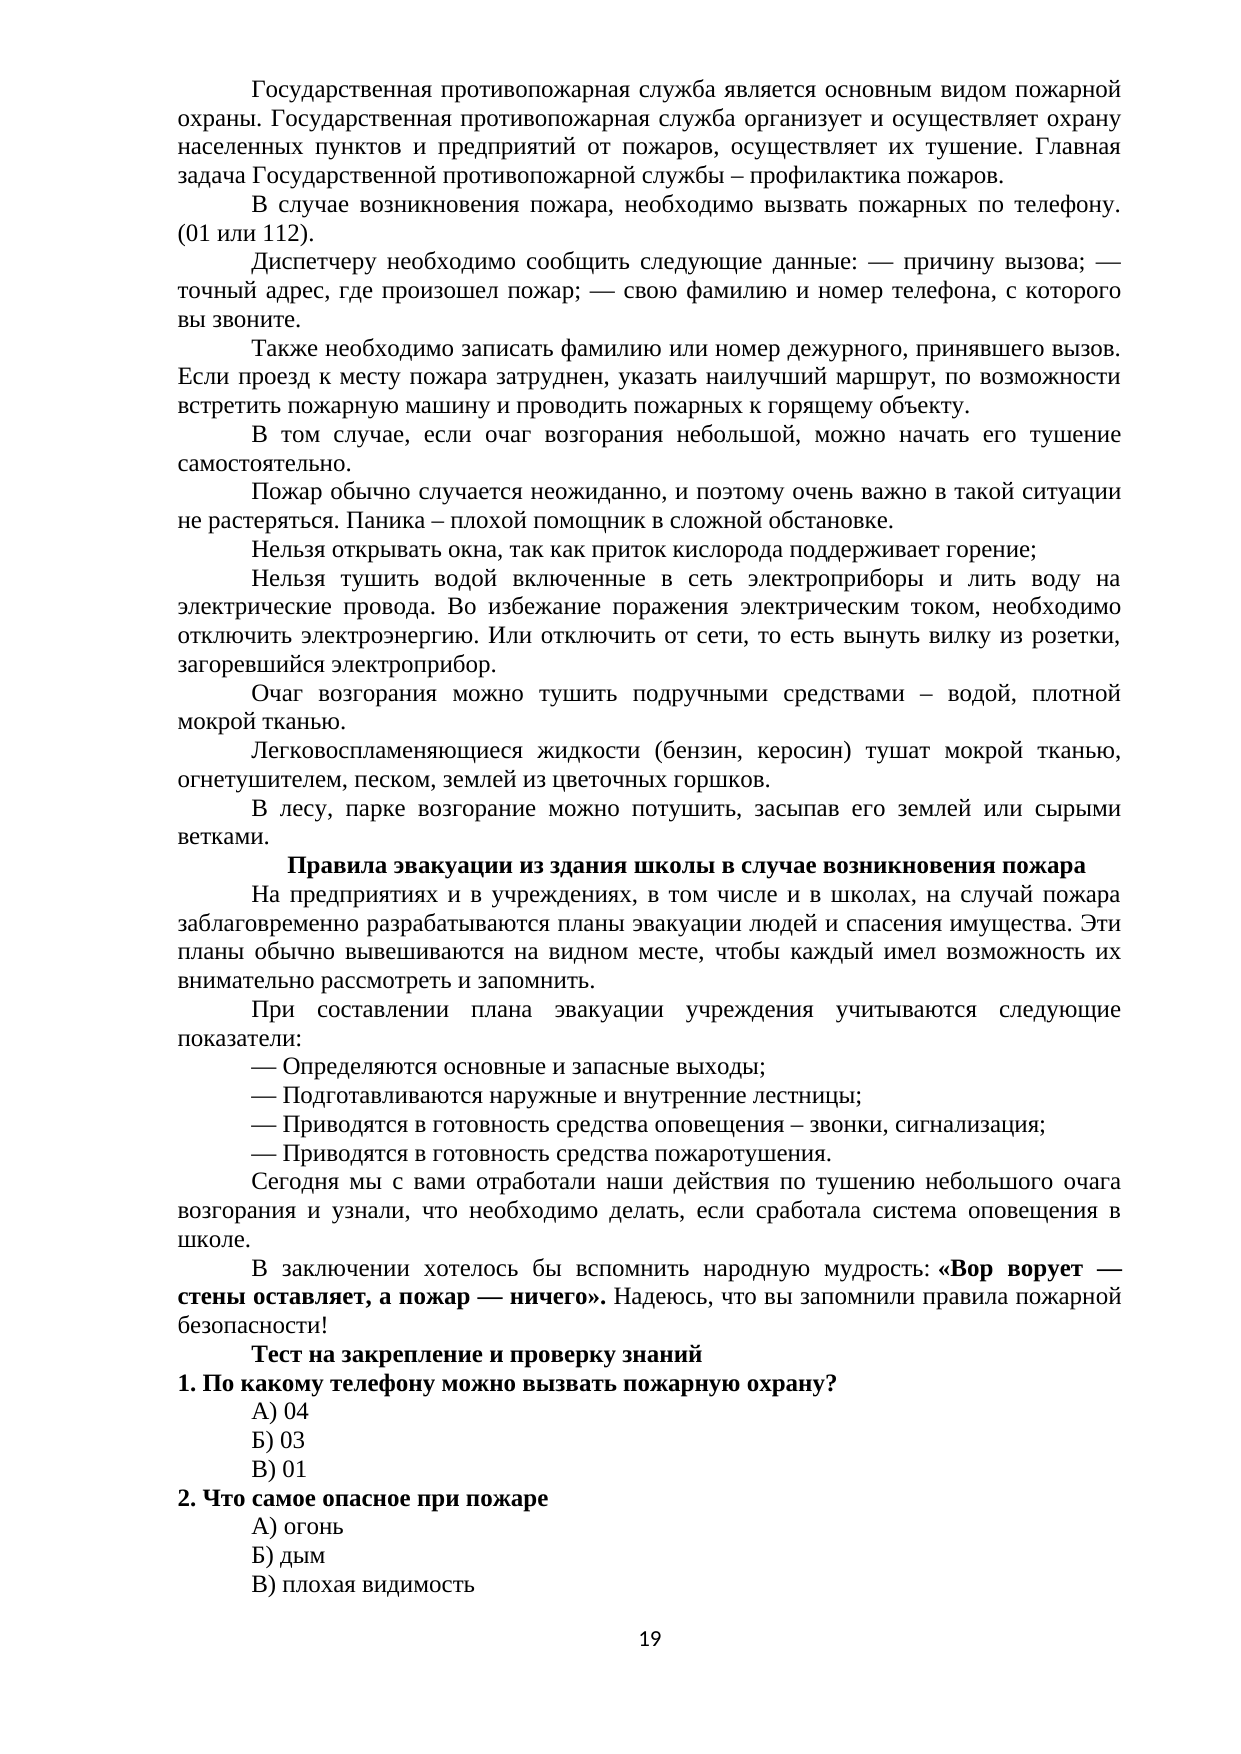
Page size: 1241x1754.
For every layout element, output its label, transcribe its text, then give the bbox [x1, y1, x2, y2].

text Правила эвакуации из здания школы в случае возникновения пожара [177, 850, 1122, 879]
text При составлении плана эвакуации учреждения учитываются следующие показатели: [177, 994, 1122, 1051]
text Сегодня мы с вами отработали наши действия по тушению небольшого очага возгорания и узнали, что необходимо делать, если сработала система оповещения в школе. [177, 1166, 1122, 1253]
text На предприятиях и в учреждениях, в том числе и в школах, на случай пожара заблаговременно разрабатываются планы эвакуации людей и спасения имущества. Эти планы обычно вывешиваются на видном месте, чтобы каждый имел возможность их внимательно рассмотреть и запомнить. [177, 879, 1122, 994]
text Также необходимо записать фамилию или номер дежурного, принявшего вызов. Если проезд к месту пожара затруднен, указать наилучший маршрут, по возможности встретить пожарную машину и проводить пожарных к горящему объекту. [177, 333, 1122, 419]
text Нельзя тушить водой включенные в сеть электроприборы и лить воду на электрические провода. Во избежание поражения электрическим током, необходимо отключить электроэнергию. Или отключить от сети, то есть вынуть вилку из розетки, загоревшийся электроприбор. [177, 563, 1122, 678]
text Диспетчеру необходимо сообщить следующие данные: — причину вызова; — точный адрес, где произошел пожар; — свою фамилию и номер телефона, с которого вы звоните. [177, 246, 1122, 333]
text В лесу, парке возгорание можно потушить, засыпав его землей или сырыми ветками. [177, 793, 1122, 850]
text Тест на закрепление и проверку знаний [177, 1339, 1122, 1368]
text Б) дым [177, 1540, 1122, 1569]
text В том случае, если очаг возгорания небольшой, можно начать его тушение самостоятельно. [177, 419, 1122, 476]
text Легковоспламеняющиеся жидкости (бензин, керосин) тушат мокрой тканью, огнетушителем, песком, землей из цветочных горшков. [177, 735, 1122, 793]
text — Приводятся в готовность средства пожаротушения. [177, 1138, 1122, 1166]
text А) огонь [177, 1511, 1122, 1540]
text В случае возникновения пожара, необходимо вызвать пожарных по телефону. (01 или 112). [177, 189, 1122, 246]
text В заключении хотелось бы вспомнить народную мудрость: «Вор ворует — стены оставляет, а пожар — ничего». Надеюсь, что вы запомнили правила пожарной безопасности! [177, 1253, 1122, 1339]
text В) 01 [177, 1454, 1122, 1483]
text Пожар обычно случается неожиданно, и поэтому очень важно в такой ситуации не растеряться. Паника – плохой помощник в сложной обстановке. [177, 476, 1122, 534]
text Государственная противопожарная служба является основным видом пожарной охраны. Государственная противопожарная служба организует и осуществляет охрану населенных пунктов и предприятий от пожаров, осуществляет их тушение. Главная задача Государственной противопожарной службы – профилактика пожаров. [177, 74, 1122, 189]
text — Приводятся в готовность средства оповещения – звонки, сигнализация; [177, 1109, 1122, 1138]
text — Подготавливаются наружные и внутренние лестницы; [177, 1080, 1122, 1109]
text Б) 03 [177, 1425, 1122, 1454]
text Нельзя открывать окна, так как приток кислорода поддерживает горение; [177, 534, 1122, 563]
text — Определяются основные и запасные выходы; [177, 1051, 1122, 1080]
text 2. Что самое опасное при пожаре [177, 1483, 1122, 1511]
text Очаг возгорания можно тушить подручными средствами – водой, плотной мокрой тканью. [177, 678, 1122, 735]
text А) 04 [177, 1396, 1122, 1425]
text В) плохая видимость [177, 1569, 1122, 1598]
text 1. По какому телефону можно вызвать пожарную охрану? [177, 1368, 1122, 1396]
